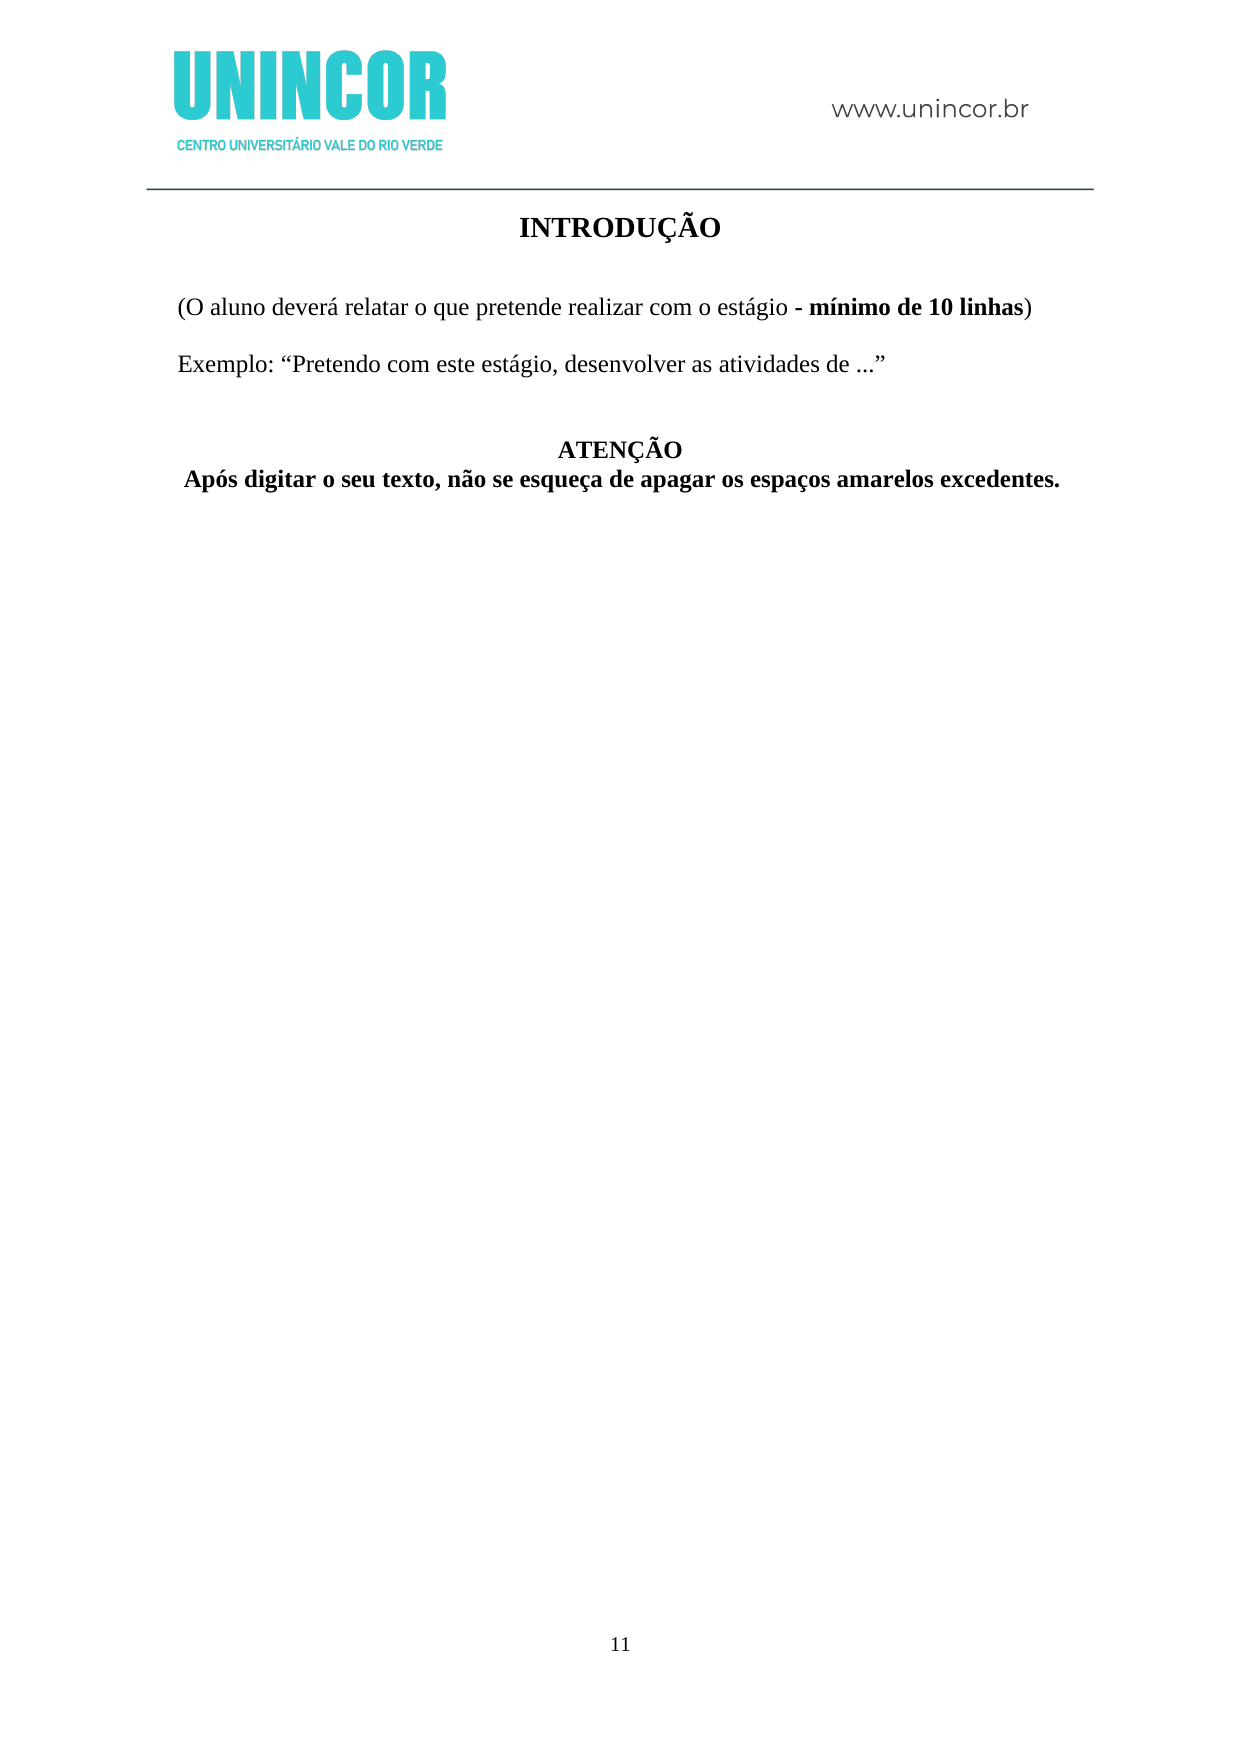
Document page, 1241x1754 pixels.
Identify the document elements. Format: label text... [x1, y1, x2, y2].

title ATENÇÃO [177, 435, 1063, 464]
picture [0, 0, 1240, 269]
subtitle INTRODUÇÃO [177, 210, 1063, 243]
subtitle Após digitar o seu texto, não se esqueça de apagar os espaços amarelos excedentes. [177, 464, 1063, 493]
subtitle Exemplo: “Pretendo com este estágio, desenvolver as atividades de ...” [177, 349, 1063, 378]
subtitle (O aluno deverá relatar o que pretende realizar com o estágio - mínimo de 10 linhas) [177, 292, 1063, 320]
